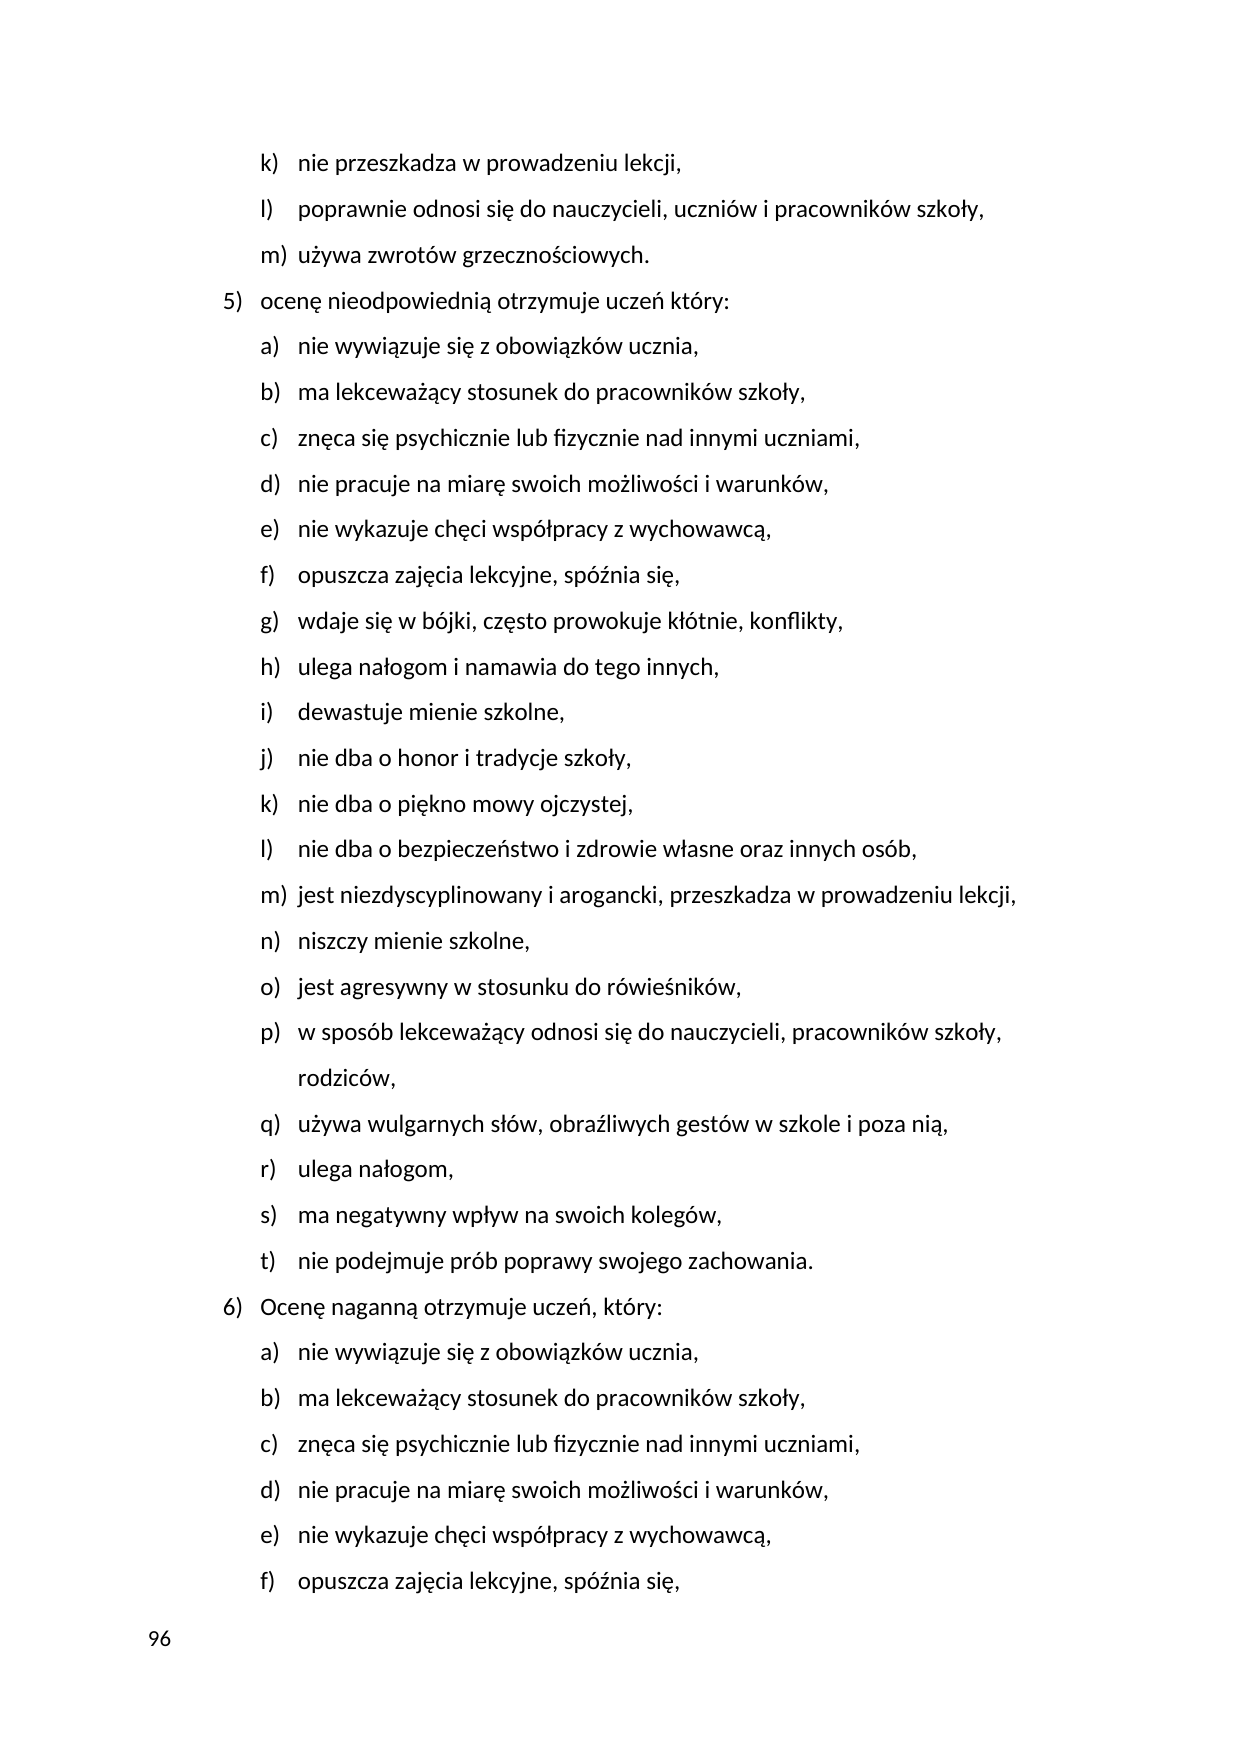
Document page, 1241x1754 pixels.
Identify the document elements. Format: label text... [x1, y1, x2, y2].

list używa zwrotów grzecznościowych. [260, 239, 1093, 269]
list nie dba o bezpieczeństwo i zdrowie własne oraz innych osób, [260, 833, 1093, 864]
list nie wywiązuje się z obowiązków ucznia, [260, 1337, 1093, 1367]
list nie wykazuje chęci współpracy z wychowawcą, [260, 513, 1093, 544]
list nie dba o piękno mowy ojczystej, [260, 788, 1093, 818]
list nie wywiązuje się z obowiązków ucznia, [260, 331, 1093, 361]
list Ocenę naganną otrzymuje uczeń, który: [223, 1291, 1093, 1321]
list nie podejmuje prób poprawy swojego zachowania. [260, 1245, 1093, 1276]
list jest niezdyscyplinowany i arogancki, przeszkadza w prowadzeniu lekcji, [260, 879, 1093, 910]
list ma lekceważący stosunek do pracowników szkoły, [260, 376, 1093, 407]
list ma negatywny wpływ na swoich kolegów, [260, 1199, 1093, 1230]
list opuszcza zajęcia lekcyjne, spóźnia się, [260, 1565, 1093, 1596]
list nie dba o honor i tradycje szkoły, [260, 742, 1093, 773]
list w sposób lekceważący odnosi się do nauczycieli, pracowników szkoły, rodziców, [260, 1016, 1093, 1093]
list używa wulgarnych słów, obraźliwych gestów w szkole i poza nią, [260, 1108, 1093, 1138]
list nie wykazuje chęci współpracy z wychowawcą, [260, 1519, 1093, 1550]
list ma lekceważący stosunek do pracowników szkoły, [260, 1382, 1093, 1413]
list poprawnie odnosi się do nauczycieli, uczniów i pracowników szkoły, [260, 193, 1093, 224]
list ocenę nieodpowiednią otrzymuje uczeń który: [223, 285, 1093, 315]
list znęca się psychicznie lub fizycznie nad innymi uczniami, [260, 422, 1093, 452]
list opuszcza zajęcia lekcyjne, spóźnia się, [260, 559, 1093, 590]
list znęca się psychicznie lub fizycznie nad innymi uczniami, [260, 1428, 1093, 1458]
list nie przeszkadza w prowadzeniu lekcji, [260, 148, 1093, 178]
list dewastuje mienie szkolne, [260, 696, 1093, 727]
list nie pracuje na miarę swoich możliwości i warunków, [260, 468, 1093, 498]
list wdaje się w bójki, często prowokuje kłótnie, konflikty, [260, 605, 1093, 635]
list nie pracuje na miarę swoich możliwości i warunków, [260, 1474, 1093, 1504]
list ulega nałogom, [260, 1154, 1093, 1184]
list niszczy mienie szkolne, [260, 925, 1093, 956]
list ulega nałogom i namawia do tego innych, [260, 651, 1093, 681]
list jest agresywny w stosunku do rówieśników, [260, 971, 1093, 1001]
